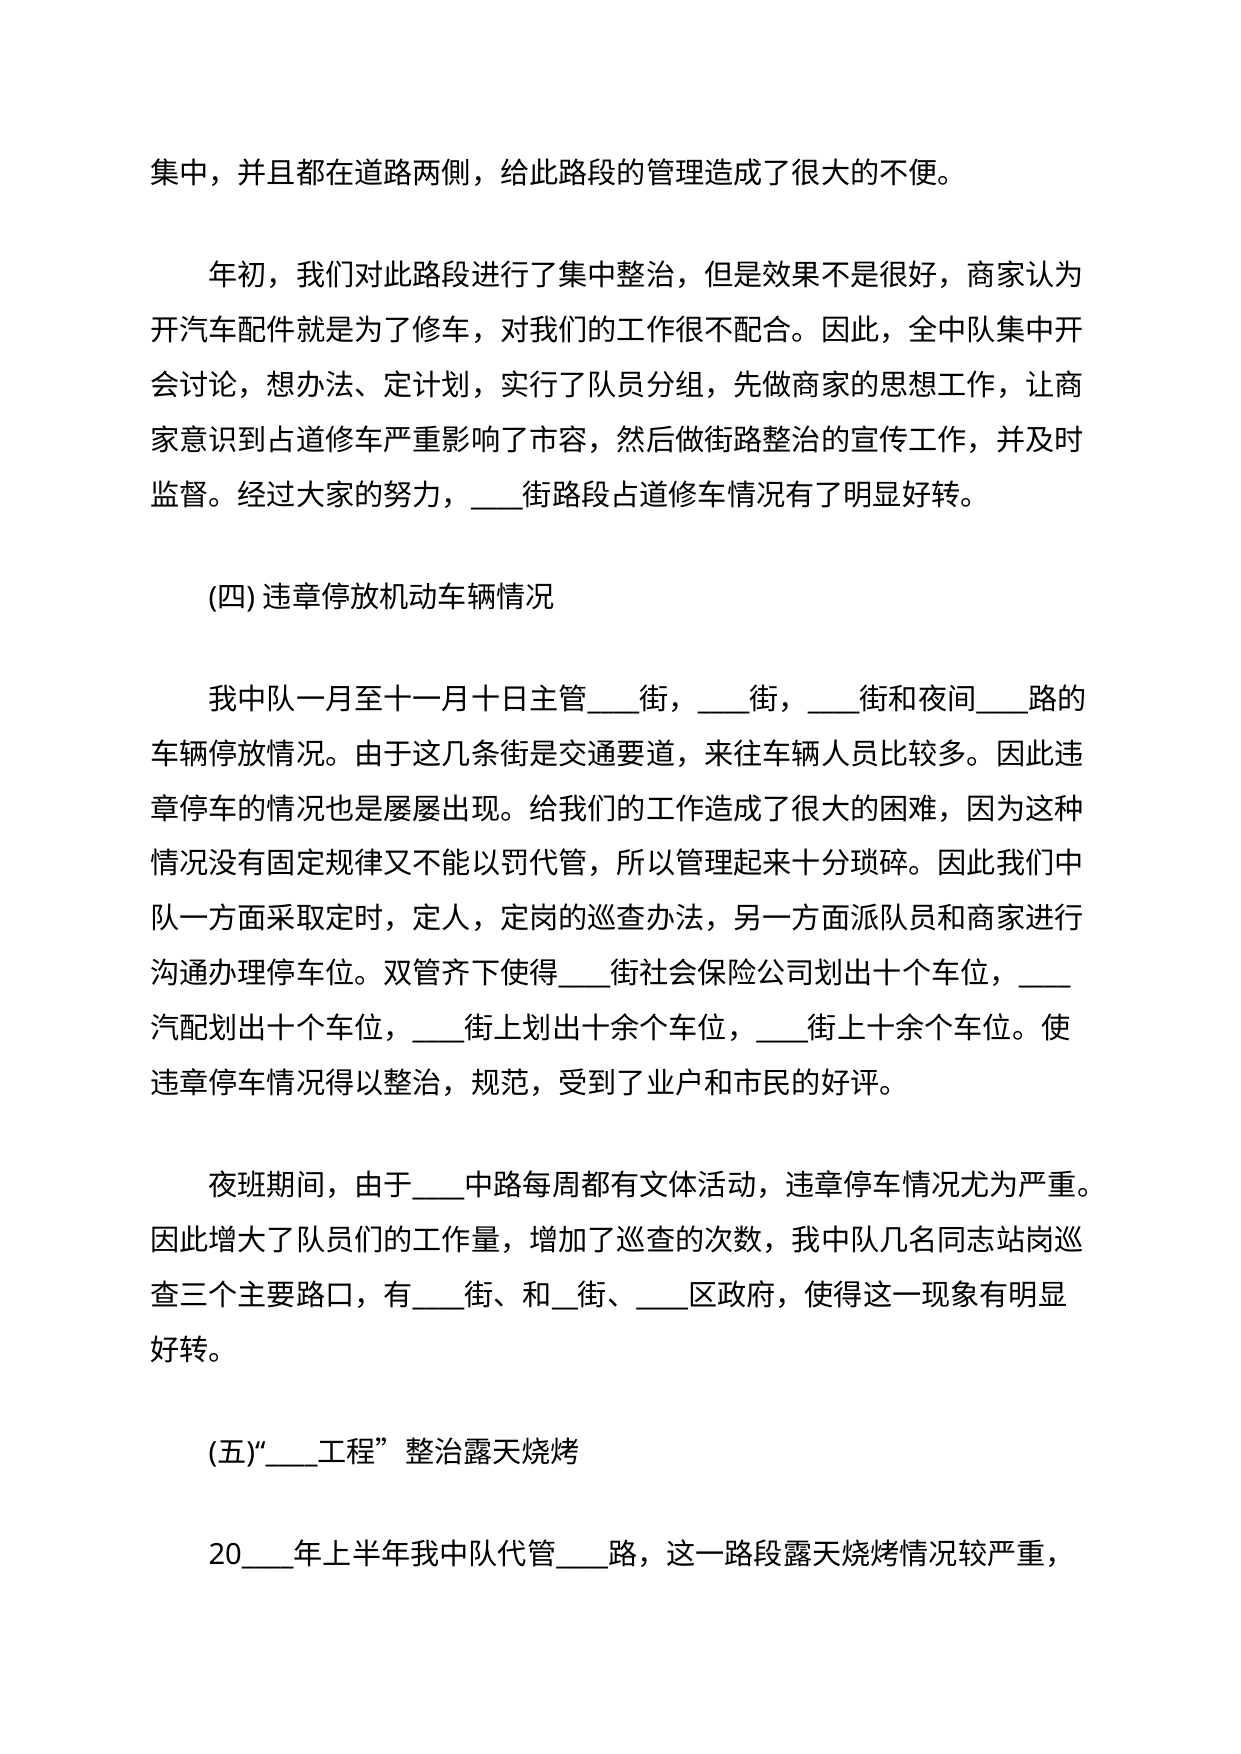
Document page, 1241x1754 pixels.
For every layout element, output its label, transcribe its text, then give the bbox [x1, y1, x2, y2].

text 我中队一月至十一月十日主管____街，____街，____街和夜间____路的车辆停放情况。由于这几条街是交通要道，来往车辆人员比较多。因此违章停车的情况也是屡屡出现。给我们的工作造成了很大的困难，因为这种情况没有固定规律又不能以罚代管，所以管理起来十分琐碎。因此我们中队一方面采取定时，定人，定岗的巡查办法，另一方面派队员和商家进行沟通办理停车位。双管齐下使得____街社会保险公司划出十个车位，____汽配划出十个车位，____街上划出十余个车位，____街上十余个车位。使违章停车情况得以整治，规范，受到了业户和市民的好评。 [150, 675, 1090, 1102]
text (五)“____工程”整治露天烧烤 [150, 1428, 1090, 1471]
text 年初，我们对此路段进行了集中整治，但是效果不是很好，商家认为开汽车配件就是为了修车，对我们的工作很不配合。因此，全中队集中开会讨论，想办法、定计划，实行了队员分组，先做商家的思想工作，让商家意识到占道修车严重影响了市容，然后做街路整治的宣传工作，并及时监督。经过大家的努力，____街路段占道修车情况有了明显好转。 [150, 252, 1090, 514]
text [150, 1530, 1090, 1573]
text (四) 违章停放机动车辆情况 [150, 573, 1090, 616]
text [150, 150, 1090, 192]
text 夜班期间，由于____中路每周都有文体活动，违章停车情况尤为严重。因此增大了队员们的工作量，增加了巡查的次数，我中队几名同志站岗巡查三个主要路口，有____街、和__街、____区政府，使得这一现象有明显好转。 [150, 1162, 1090, 1369]
